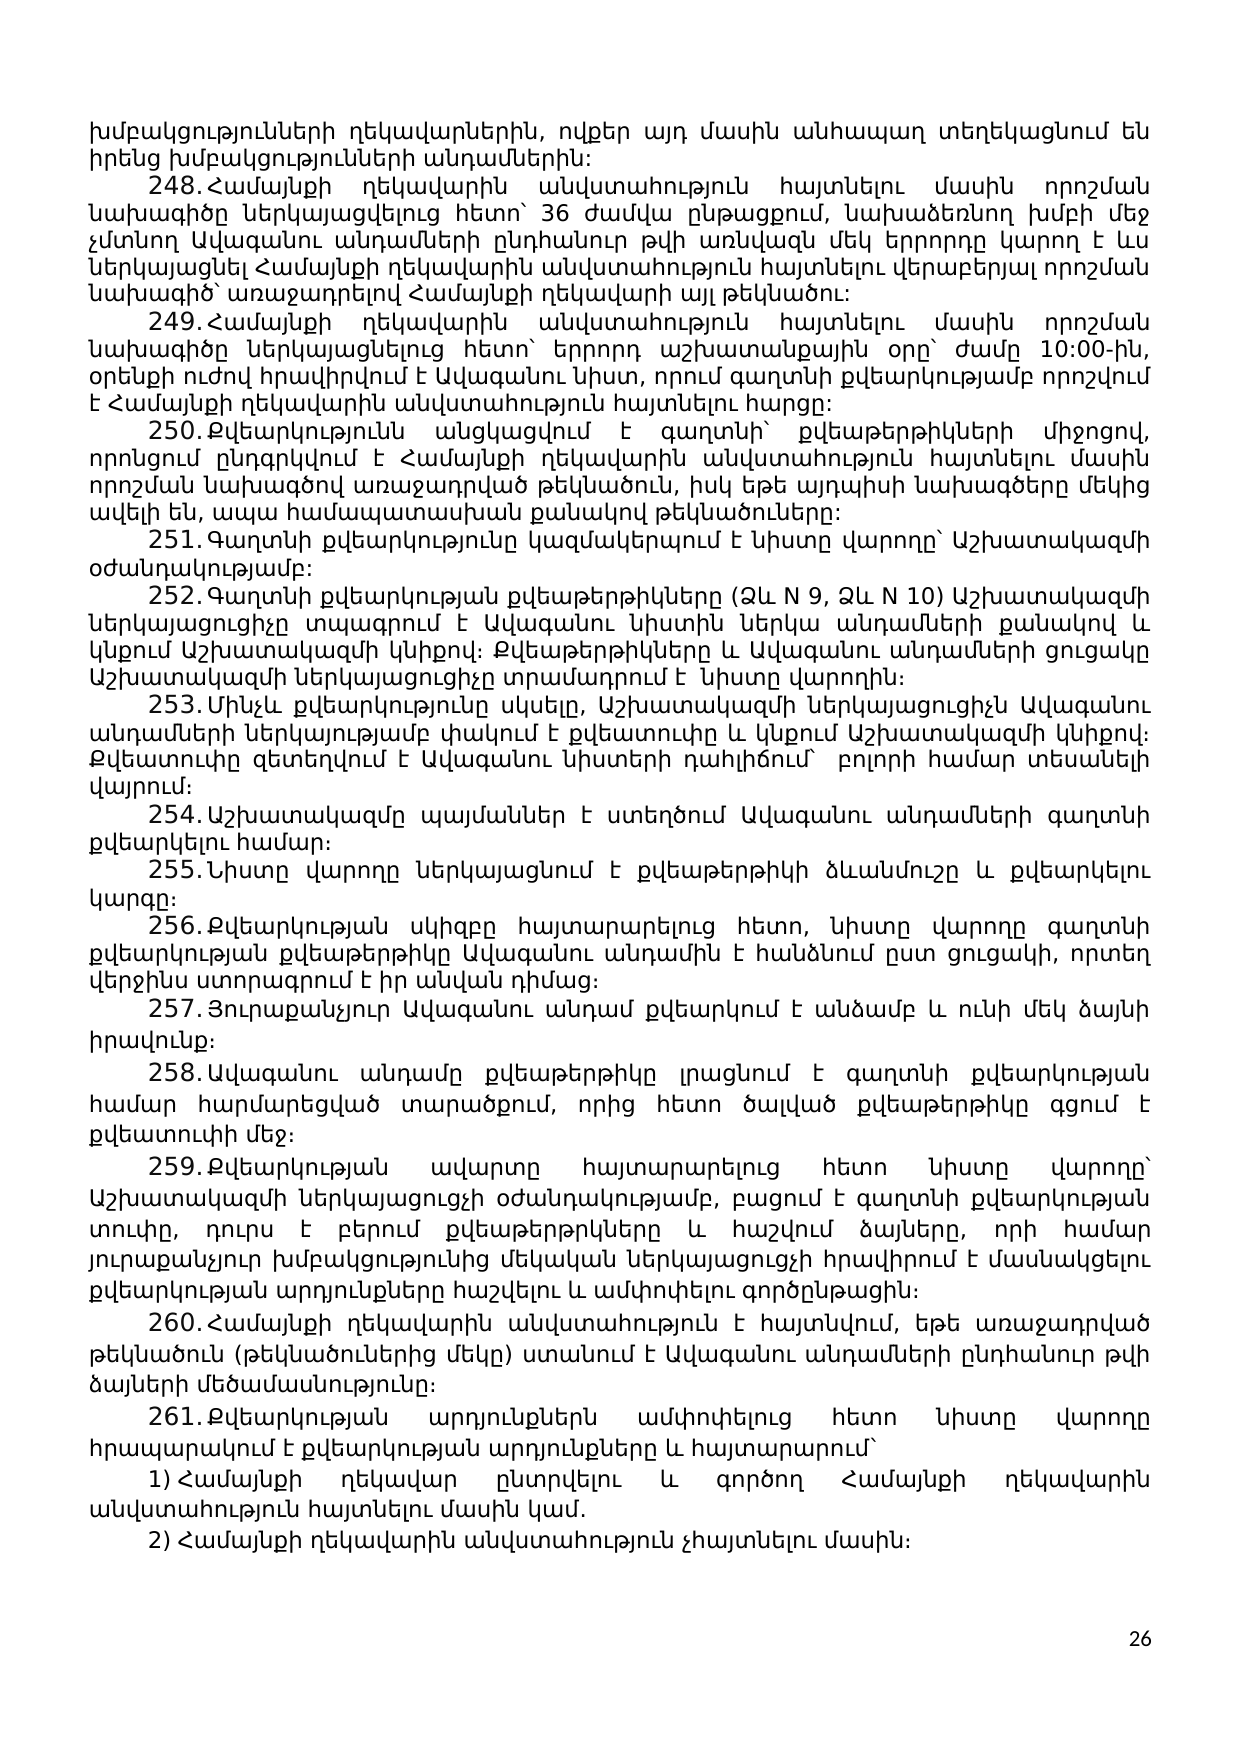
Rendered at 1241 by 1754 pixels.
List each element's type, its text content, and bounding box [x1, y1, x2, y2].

list Յուրաքանչյուր Ավագանու անդամ քվեարկում է անձամբ և ունի մեկ ձայնի իրավունք։ [89, 994, 1152, 1054]
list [89, 118, 1152, 171]
list Համայնքի ղեկավար ընտրվելու և գործող Համայնքի ղեկավարին անվստահություն հայտնելու մասին կամ. [89, 1466, 1152, 1523]
list Ավագանու անդամը քվեաթերթիկը լրացնում է գաղտնի քվեարկության համար հարմարեցված տարածքում, որից հետո ծալված քվեաթերթիկը գցում է քվեատուփի մեջ։ [89, 1058, 1152, 1148]
list Համայնքի ղեկավարին անվստահություն հայտնելու մասին որոշման նախագիծը ներկայացնելուց հետո՝ երրորդ աշխատանքային օրը՝ ժամը 10:00-ին, օրենքի ուժով հրավիրվում է Ավագանու նիստ, որում գաղտնի քվեարկությամբ որոշվում է Համայնքի ղեկավարին անվստահություն հայտնելու հարցը: [89, 307, 1152, 416]
list Քվեարկության արդյունքներն ամփոփելուց հետո նիստը վարողը հրապարակում է քվեարկության արդյունքները և հայտարարում` [89, 1402, 1152, 1462]
list Գաղտնի քվեարկության քվեաթերթիկները (Ձև N 9, Ձև N 10) Աշխատակազմի ներկայացուցիչը տպագրում է Ավագանու նիստին ներկա անդամների քանակով և կնքում Աշխատակազմի կնիքով։ Քվեաթերթիկները և Ավագանու անդամների ցուցակը Աշխատակազմի ներկայացուցիչը տրամադրում է նիստը վարողին։ [89, 581, 1152, 691]
list Նիստը վարողը ներկայացնում է քվեաթերթիկի ձևանմուշը և քվեարկելու կարգը։ [89, 856, 1152, 911]
list Մինչև քվեարկությունը սկսելը, Աշխատակազմի ներկայացուցիչն Ավագանու անդամների ներկայությամբ փակում է քվեատուփը և կնքում Աշխատակազմի կնիքով։ Քվեատուփը զետեղվում է Ավագանու նիստերի դահլիճում՝ բոլորի համար տեսանելի վայրում։ [89, 691, 1152, 800]
list Քվեարկությունն անցկացվում է գաղտնի՝ քվեաթերթիկների միջոցով, որոնցում ընդգրկվում է Համայնքի ղեկավարին անվստահություն հայտնելու մասին որոշման նախագծով առաջադրված թեկնածուն, իսկ եթե այդպիսի նախագծերը մեկից ավելի են, ապա համապատասխան քանակով թեկնածուները: [89, 416, 1152, 526]
list Աշխատակազմը պայմաններ է ստեղծում Ավագանու անդամների գաղտնի քվեարկելու համար։ [89, 800, 1152, 856]
list Քվեարկության ավարտը հայտարարելուց հետո նիստը վարողը՝ Աշխատակազմի ներկայացուցչի օժանդակությամբ, բացում է գաղտնի քվեարկության տուփը, դուրս է բերում քվեաթերթրկները և հաշվում ձայները, որի համար յուրաքանչյուր խմբակցությունից մեկական ներկայացուցչի հրավիրում է մասնակցելու քվեարկության արդյունքները հաշվելու և ամփոփելու գործընթացին։ [89, 1152, 1152, 1304]
list Քվեարկության սկիզբը հայտարարելուց հետո, նիստը վարողը գաղտնի քվեարկության քվեաթերթիկը Ավագանու անդամին է հանձնում ըստ ցուցակի, որտեղ վերջինս ստորագրում է իր անվան դիմաց։ [89, 911, 1152, 994]
list Համայնքի ղեկավարին անվստահություն չհայտնելու մասին։ [89, 1527, 1152, 1554]
list Համայնքի ղեկավարին անվստահություն հայտնելու մասին որոշման նախագիծը ներկայացվելուց հետո՝ 36 ժամվա ընթացքում, նախաձեռնող խմբի մեջ չմտնող Ավագանու անդամների ընդհանուր թվի առնվազն մեկ երրորդը կարող է ևս ներկայացնել Համայնքի ղեկավարին անվստահություն հայտնելու վերաբերյալ որոշման նախագիծ՝ առաջադրելով Համայնքի ղեկավարի այլ թեկնածու: [89, 171, 1152, 307]
list Համայնքի ղեկավարին անվստահություն է հայտնվում, եթե առաջադրված թեկնածուն (թեկնածուներից մեկը) ստանում է Ավագանու անդամների ընդհանուր թվի ձայների մեծամասնությունը։ [89, 1308, 1152, 1398]
list Գաղտնի քվեարկությունը կազմակերպում է նիստը վարողը՝ Աշխատակազմի օժանդակությամբ: [89, 526, 1152, 581]
